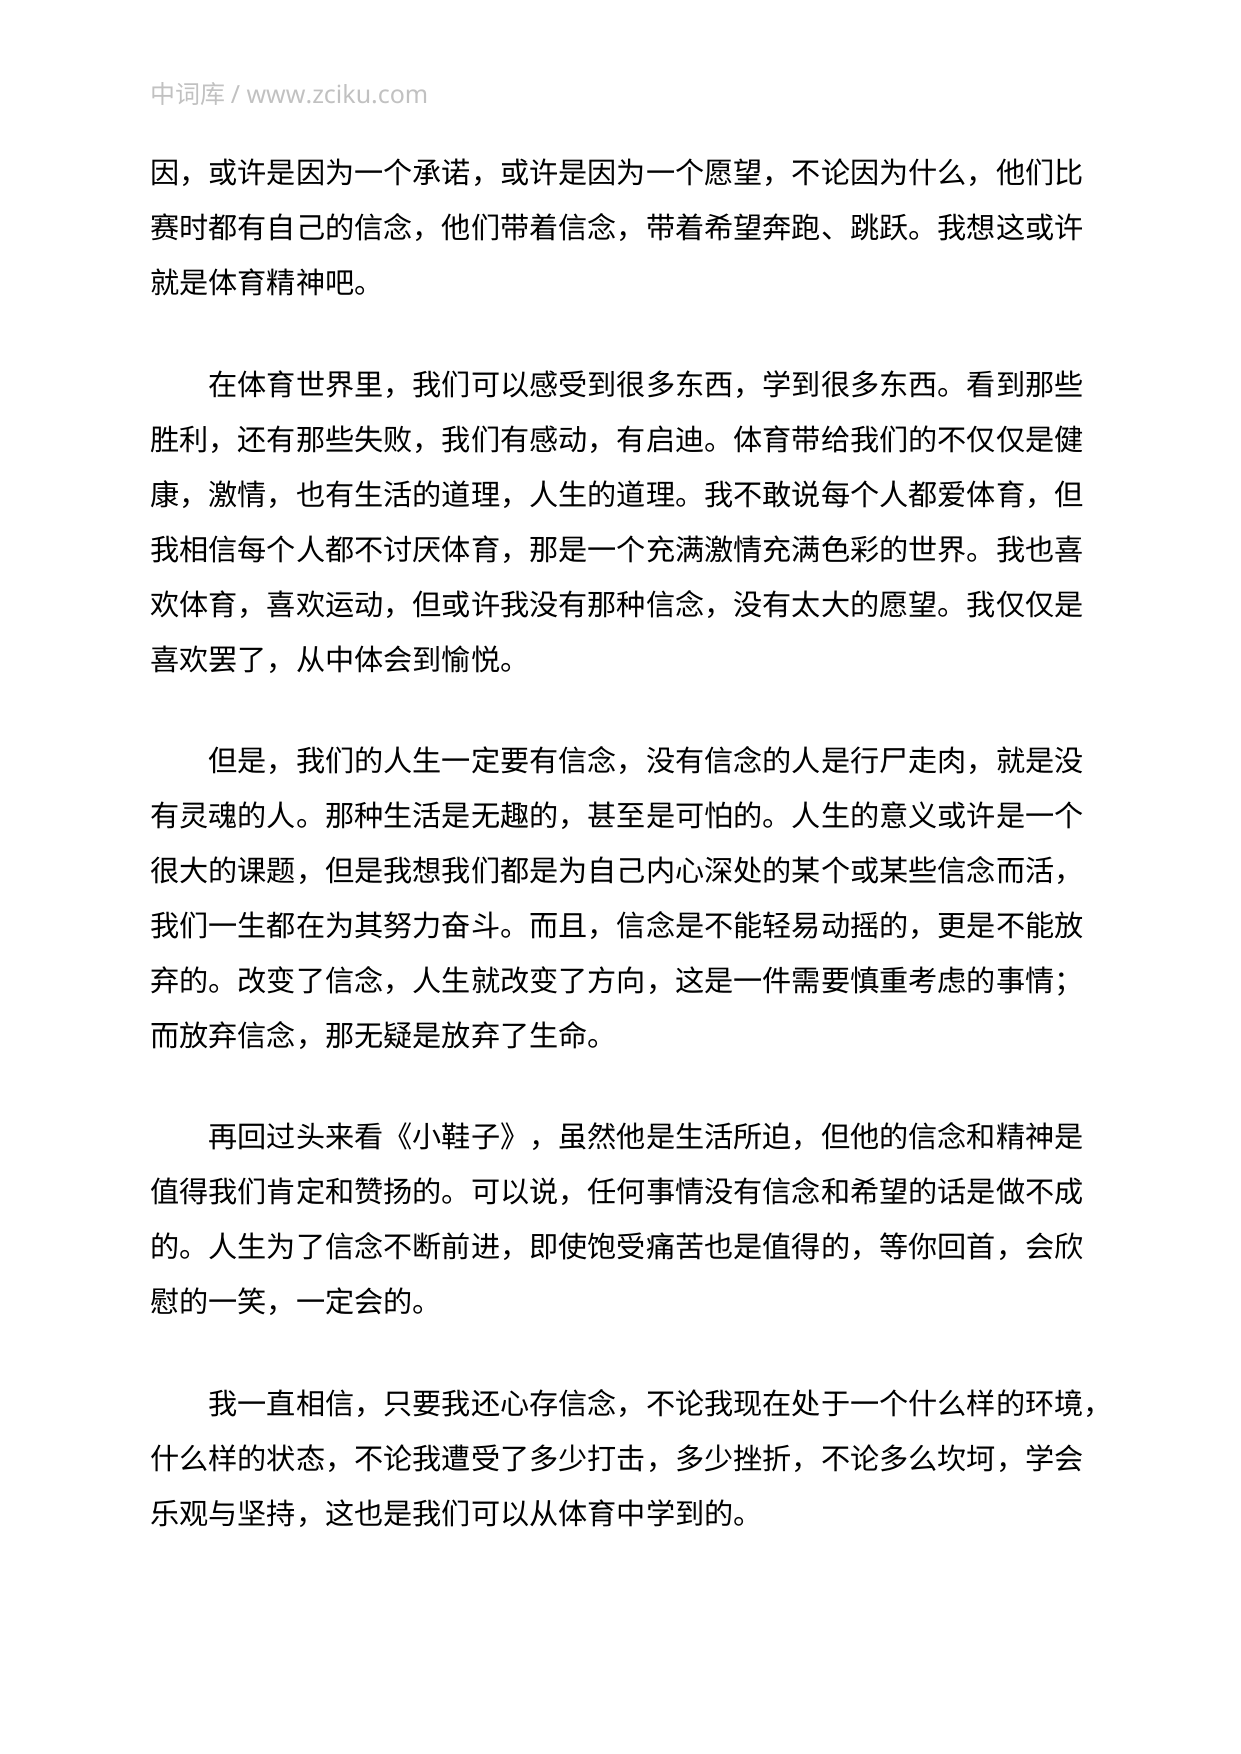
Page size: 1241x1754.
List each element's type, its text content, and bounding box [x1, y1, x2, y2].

text 在体育世界里，我们可以感受到很多东西，学到很多东西。看到那些胜利，还有那些失败，我们有感动，有启迪。体育带给我们的不仅仅是健康，激情，也有生活的道理，人生的道理。我不敢说每个人都爱体育，但我相信每个人都不讨厌体育，那是一个充满激情充满色彩的世界。我也喜欢体育，喜欢运动，但或许我没有那种信念，没有太大的愿望。我仅仅是喜欢罢了，从中体会到愉悦。 [150, 362, 1090, 678]
text 再回过头来看《小鞋子》，虽然他是生活所迫，但他的信念和精神是值得我们肯定和赞扬的。可以说，任何事情没有信念和希望的话是做不成的。人生为了信念不断前进，即使饱受痛苦也是值得的，等你回首，会欣慰的一笑，一定会的。 [150, 1114, 1090, 1321]
text 但是，我们的人生一定要有信念，没有信念的人是行尸走肉，就是没有灵魂的人。那种生活是无趣的，甚至是可怕的。人生的意义或许是一个很大的课题，但是我想我们都是为自己内心深处的某个或某些信念而活，我们一生都在为其努力奋斗。而且，信念是不能轻易动摇的，更是不能放弃的。改变了信念，人生就改变了方向，这是一件需要慎重考虑的事情；而放弃信念，那无疑是放弃了生命。 [150, 738, 1090, 1054]
text 我一直相信，只要我还心存信念，不论我现在处于一个什么样的环境，什么样的状态，不论我遭受了多少打击，多少挫折，不论多么坎坷，学会乐观与坚持，这也是我们可以从体育中学到的。 [150, 1381, 1090, 1533]
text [150, 150, 1090, 302]
